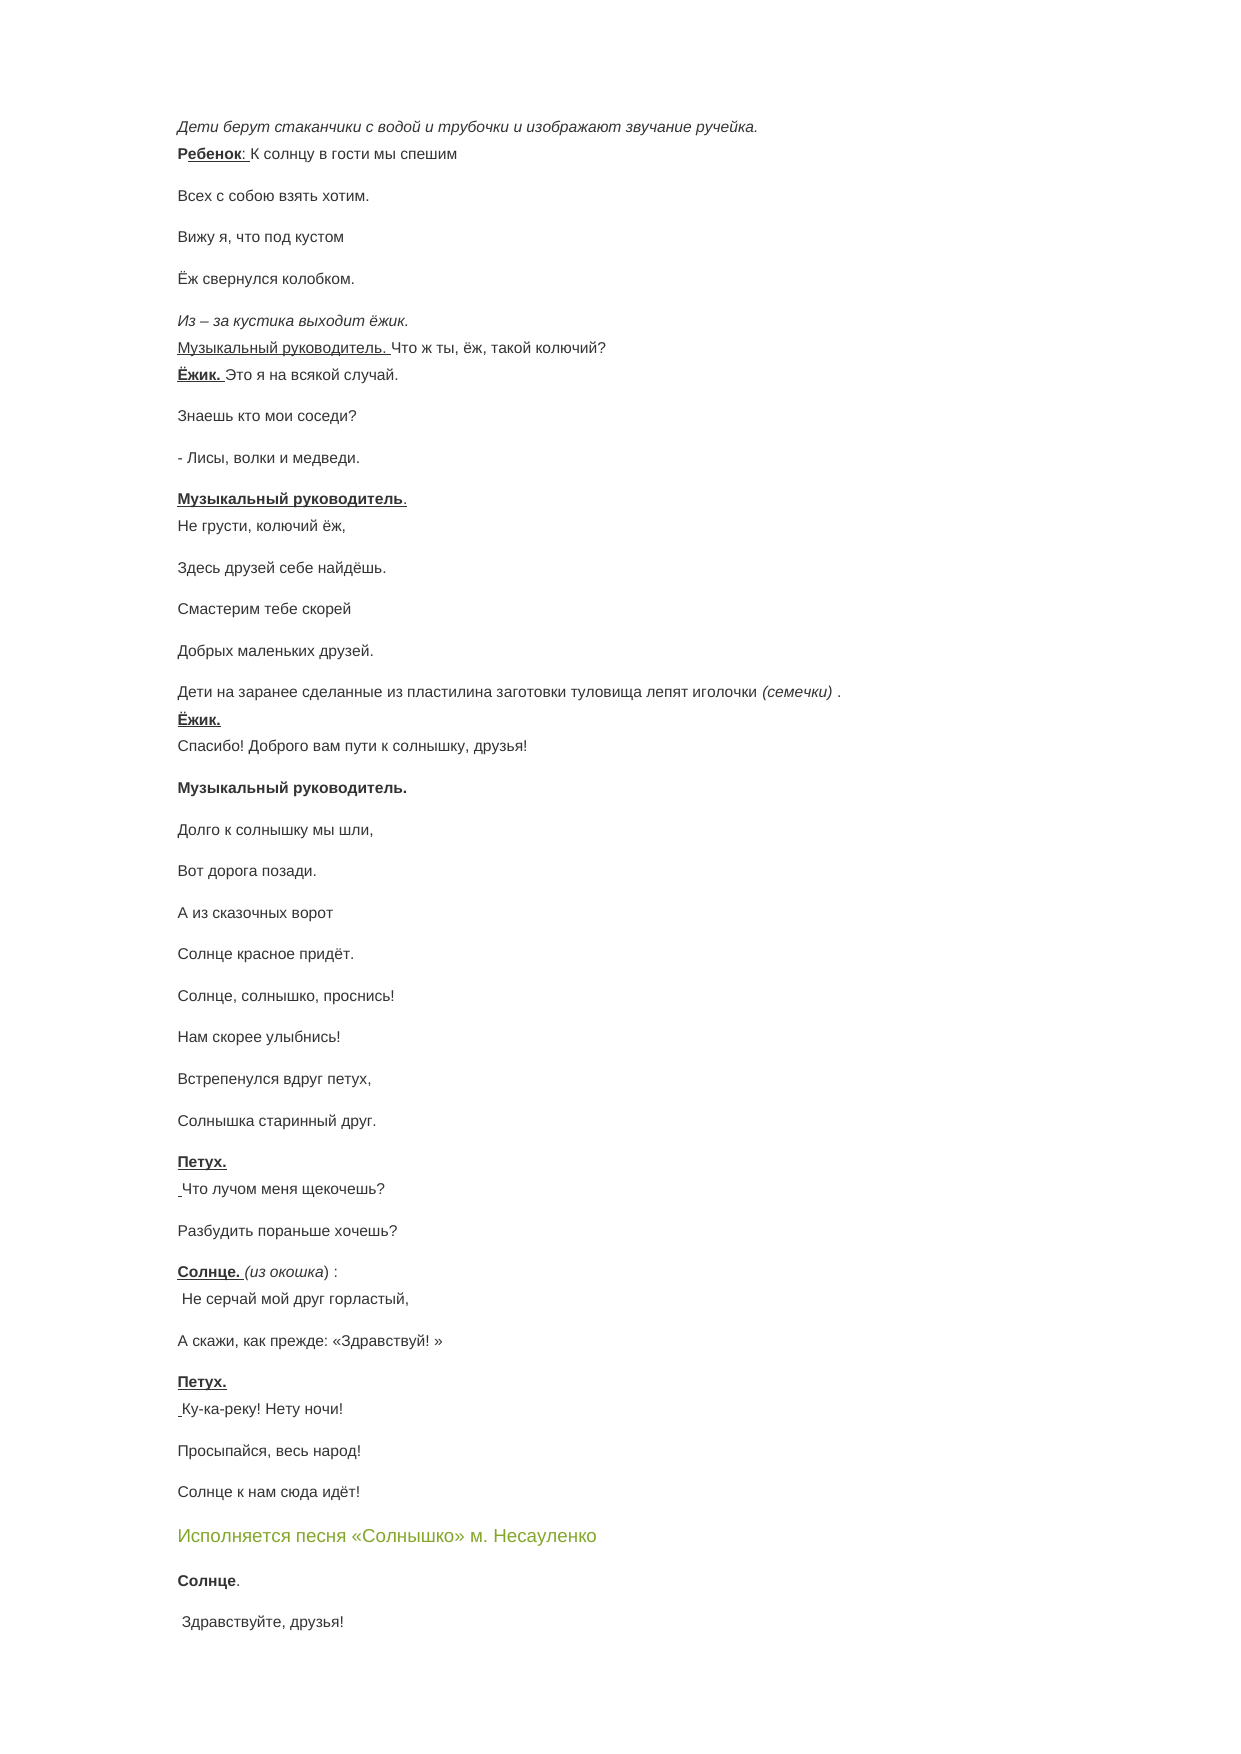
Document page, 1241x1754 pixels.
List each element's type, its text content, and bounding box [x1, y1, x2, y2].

text Просыпайся, весь народ! [177, 1442, 1152, 1459]
text Петух. [177, 1153, 1152, 1171]
text Долго к солнышку мы шли, [177, 820, 1152, 838]
text Ёжик. [177, 710, 1152, 728]
text Солнце. [177, 1572, 1152, 1589]
text А из сказочных ворот [177, 903, 1152, 921]
text Что лучом меня щекочешь? [177, 1180, 1152, 1198]
text Петух. [177, 1373, 1152, 1391]
text Смастерим тебе скорей [177, 600, 1152, 618]
text Ёж свернулся колобком. [177, 270, 1152, 288]
text Нам скорее улыбнись! [177, 1028, 1152, 1046]
text Вижу я, что под кустом [177, 228, 1152, 246]
text Солнце к нам сюда идёт! [177, 1483, 1152, 1501]
text Добрых маленьких друзей. [177, 642, 1152, 660]
text Не серчай мой друг горластый, [177, 1290, 1152, 1308]
text - Лисы, волки и медведи. [177, 448, 1152, 466]
text Музыкальный руководитель. Что ж ты, ёж, такой колючий? [177, 338, 1152, 356]
text Не грусти, колючий ёж, [177, 517, 1152, 535]
text А скажи, как прежде: «Здравствуй! » [177, 1331, 1152, 1349]
text Вот дорога позади. [177, 862, 1152, 880]
text Солнце. (из окошка) : [177, 1263, 1152, 1281]
text Здравствуйте, друзья! [177, 1613, 1152, 1631]
text Спасибо! Доброго вам пути к солнышку, друзья! [177, 737, 1152, 755]
text Ку-ка-реку! Нету ночи! [177, 1400, 1152, 1418]
text Дети берут стаканчики с водой и трубочки и изображают звучание ручейка. [177, 118, 1152, 136]
text Встрепенулся вдруг петух, [177, 1070, 1152, 1088]
text Ребенок: К солнцу в гости мы спешим [177, 145, 1152, 163]
text Здесь друзей себе найдёшь. [177, 558, 1152, 577]
text Музыкальный руководитель. [177, 490, 1152, 508]
text Солнышка старинный друг. [177, 1111, 1152, 1129]
text Ёжик. Это я на всякой случай. [177, 365, 1152, 383]
text Всех с собою взять хотим. [177, 187, 1152, 205]
text Из – за кустика выходит ёжик. [177, 311, 1152, 329]
text Разбудить пораньше хочешь? [177, 1221, 1152, 1239]
text Знаешь кто мои соседи? [177, 407, 1152, 425]
text Исполняется песня «Солнышко» м. Несауленко [177, 1525, 1152, 1546]
text Музыкальный руководитель. [177, 779, 1152, 797]
text Дети на заранее сделанные из пластилина заготовки туловища лепят иголочки (семечки) . [177, 683, 1152, 701]
text Солнце красное придёт. [177, 945, 1152, 963]
text Солнце, солнышко, проснись! [177, 987, 1152, 1004]
